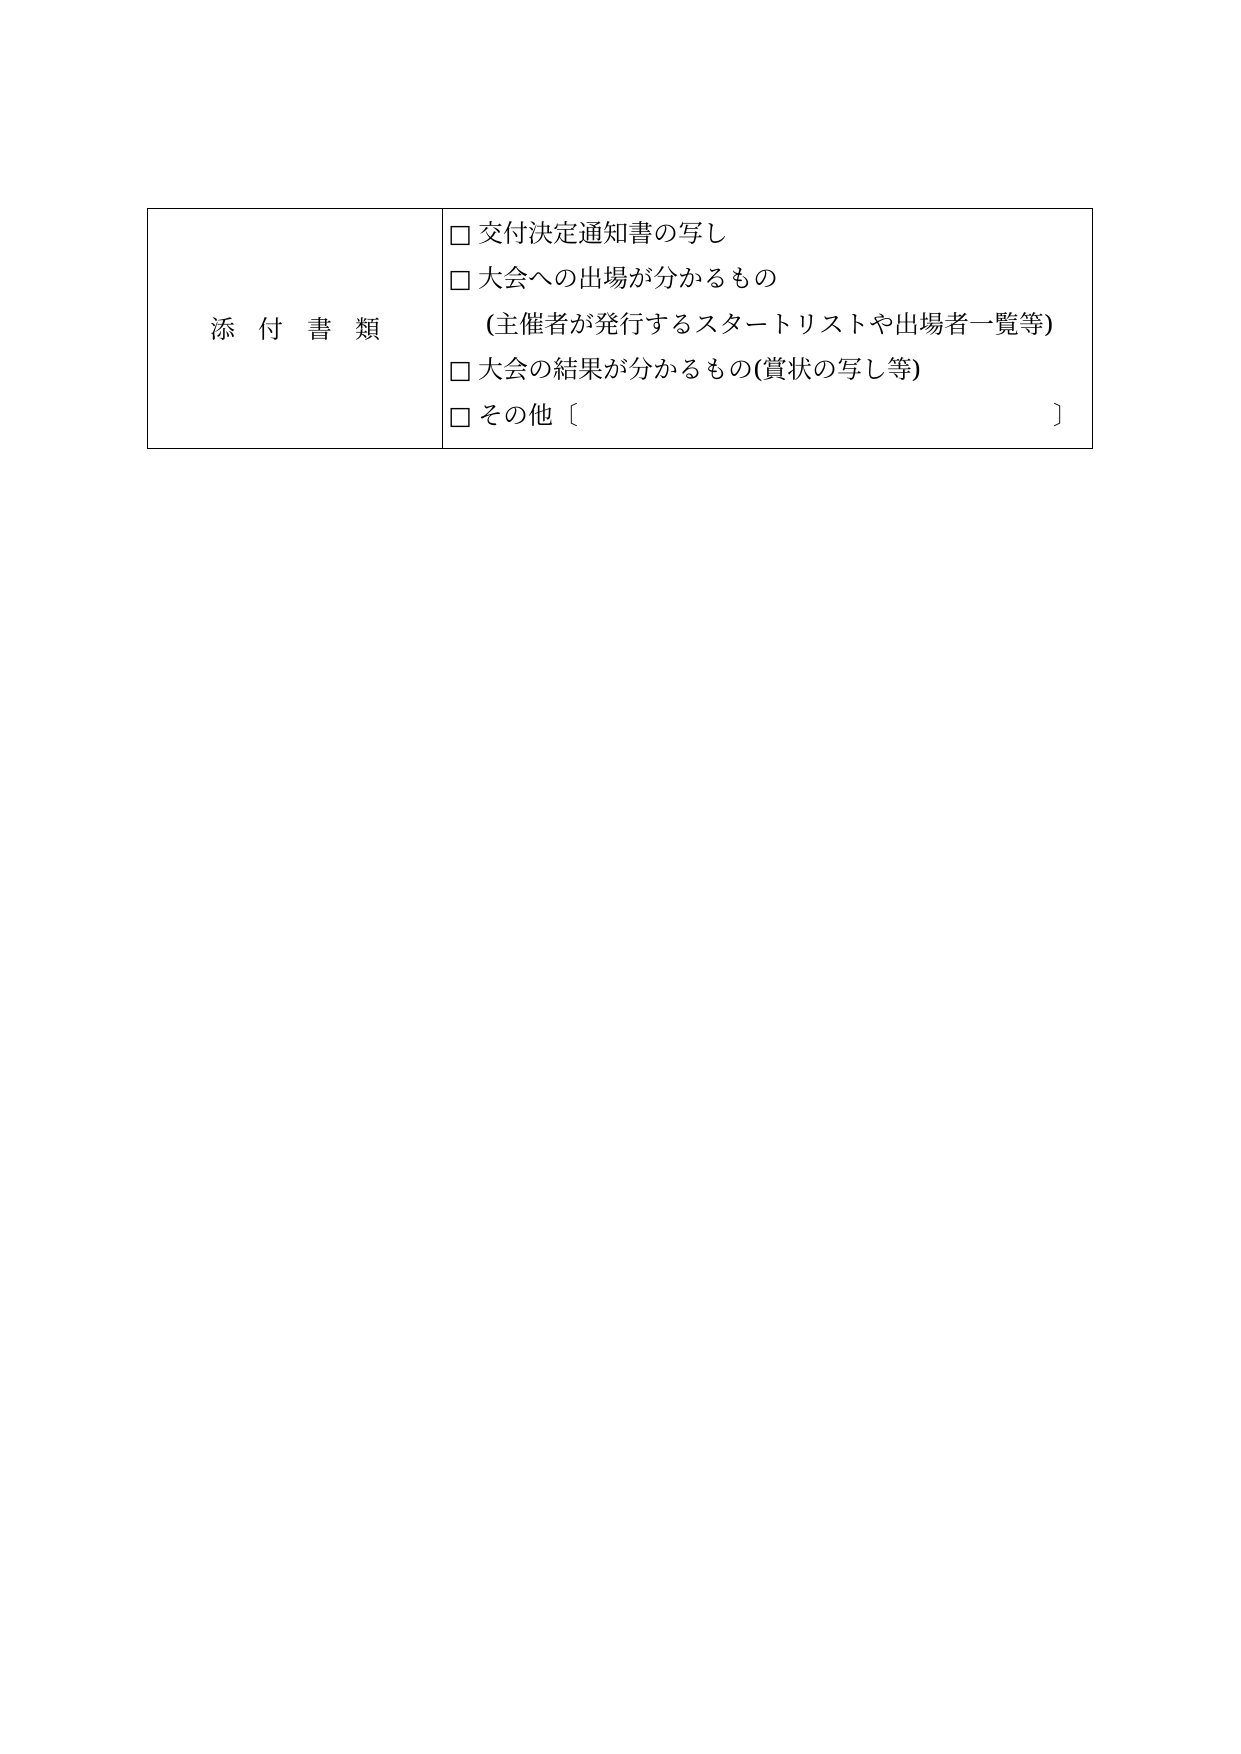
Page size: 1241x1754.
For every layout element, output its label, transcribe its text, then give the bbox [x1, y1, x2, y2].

table_cell 添付書類 [148, 209, 442, 448]
table_cell □ 交付決定通知書の写し □ 大会への出場が分かるもの (主催者が発行するスタートリストや出場者一覧等) □ 大会の結果が分かるもの(賞状の写し等) □ その他〔 〕 [443, 209, 1092, 448]
